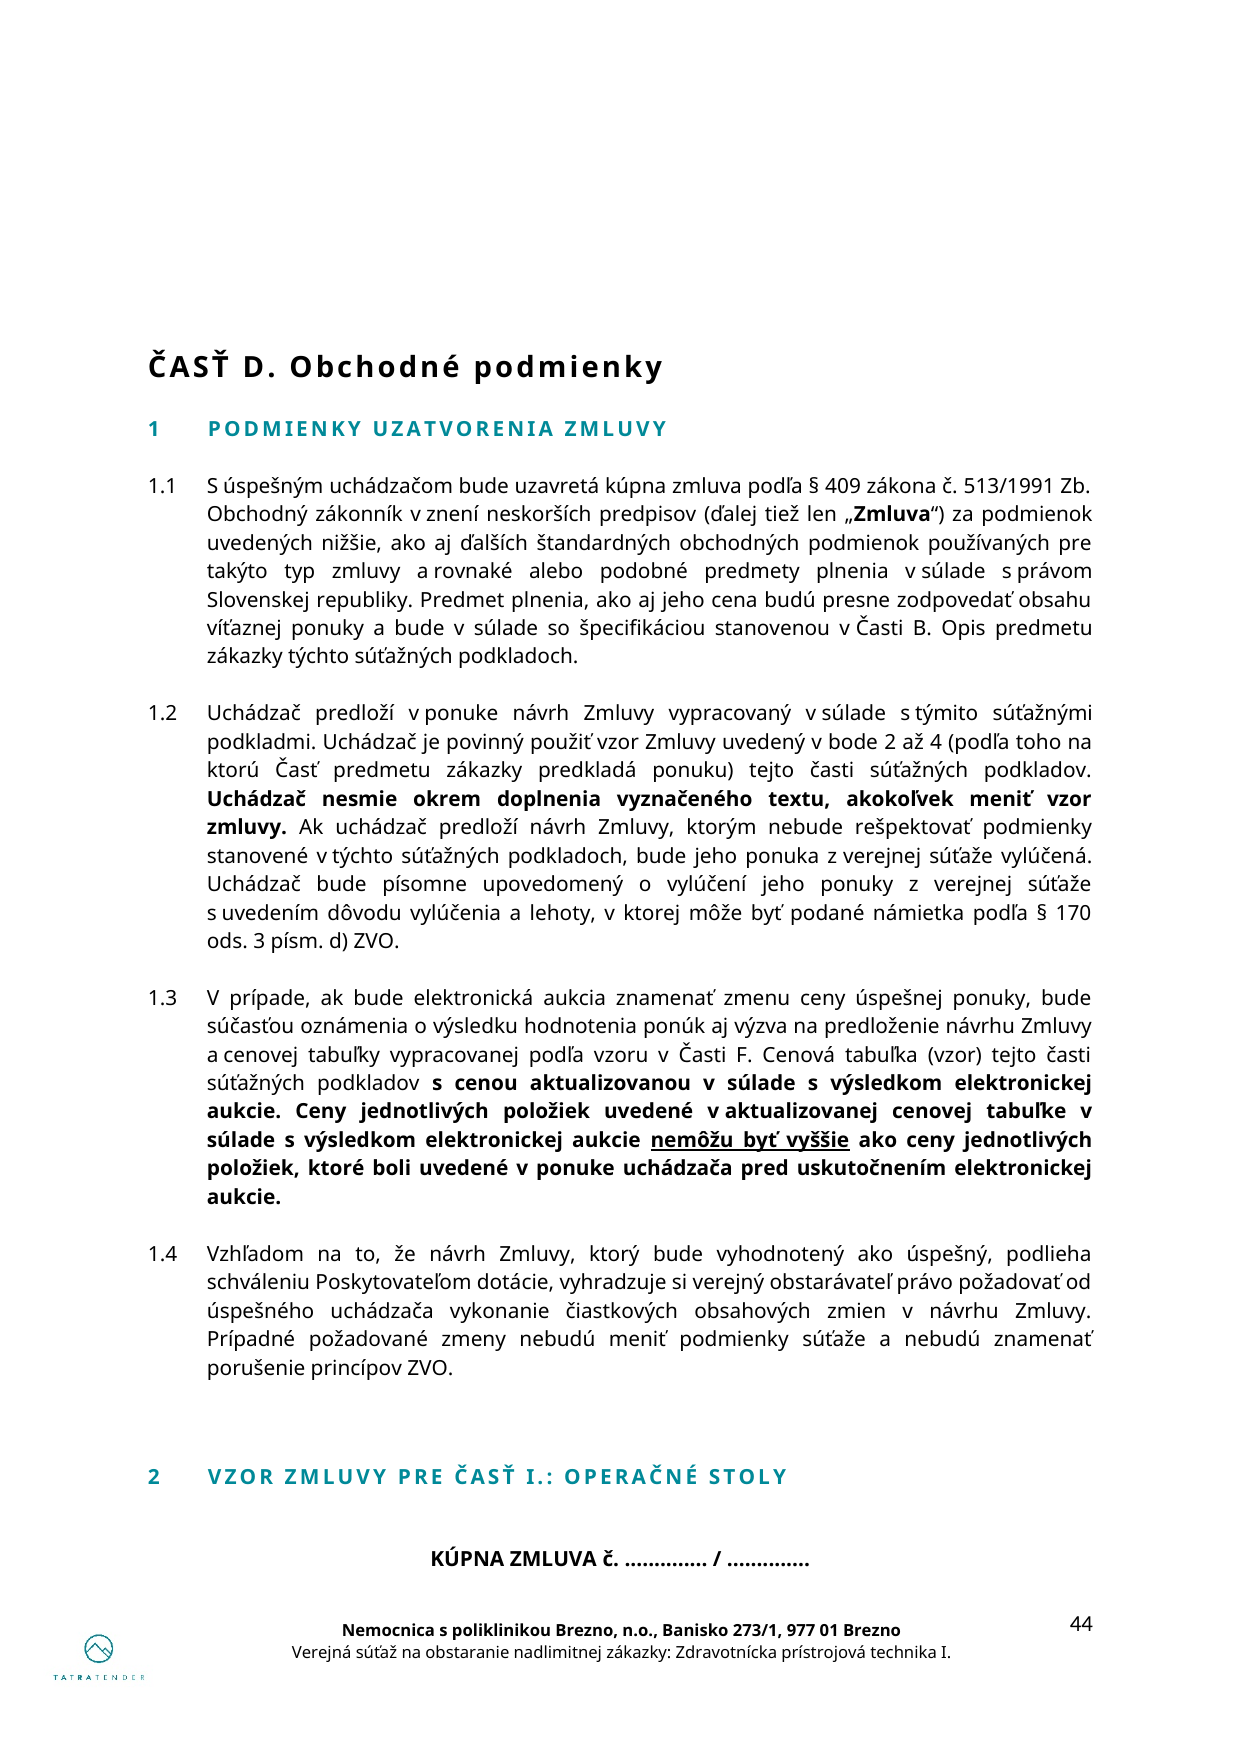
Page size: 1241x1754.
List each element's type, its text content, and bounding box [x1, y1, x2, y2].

subtitle Uchádzač predloží v ponuke návrh Zmluvy vypracovaný v súlade s týmito súťažnými podkladmi. Uchádzač je povinný použiť vzor Zmluvy uvedený v bode 2 až 4 (podľa toho na ktorú Časť predmetu zákazky predkladá ponuku) tejto časti súťažných podkladov. Uchádzač nesmie okrem doplnenia vyznačeného textu, akokoľvek meniť vzor zmluvy. Ak uchádzač predloží návrh Zmluvy, ktorým nebude rešpektovať podmienky stanovené v týchto súťažných podkladoch, bude jeho ponuka z verejnej súťaže vylúčená. Uchádzač bude písomne upovedomený o vylúčení jeho ponuky z verejnej súťaže s uvedením dôvodu vylúčenia a lehoty, v ktorej môže byť podané námietka podľa § 170 ods. 3 písm. d) ZVO. [148, 698, 1093, 954]
picture [32, 1610, 165, 1704]
subtitle Vzhľadom na to, že návrh Zmluvy, ktorý bude vyhodnotený ako úspešný, podlieha schváleniu Poskytovateľom dotácie, vyhradzuje si verejný obstarávateľ právo požadovať od úspešného uchádzača vykonanie čiastkových obsahových zmien v návrhu Zmluvy. Prípadné požadované zmeny nebudú meniť podmienky súťaže a nebudú znamenať porušenie princípov ZVO. [148, 1239, 1093, 1381]
list Podmienky uzatvorenia zmluvy [148, 414, 1093, 443]
list Vzor zmluvy pre Časť I.: Operačné stoly [148, 1462, 1093, 1491]
text KÚPNA ZMLUVA č. .............. / .............. [148, 1544, 1093, 1573]
subtitle S úspešným uchádzačom bude uzavretá kúpna zmluva podľa § 409 zákona č. 513/1991 Zb. Obchodný zákonník v znení neskorších predpisov (ďalej tiež len „Zmluva“) za podmienok uvedených nižšie, ako aj ďalších štandardných obchodných podmienok používaných pre takýto typ zmluvy a rovnaké alebo podobné predmety plnenia v súlade s právom Slovenskej republiky. Predmet plnenia, ako aj jeho cena budú presne zodpovedať obsahu víťaznej ponuky a bude v súlade so špecifikáciou stanovenou v Časti B. Opis predmetu zákazky týchto súťažných podkladoch. [148, 471, 1093, 670]
text ČASŤ D. Obchodné podmienky [148, 346, 1093, 386]
subtitle V prípade, ak bude elektronická aukcia znamenať zmenu ceny úspešnej ponuky, bude súčasťou oznámenia o výsledku hodnotenia ponúk aj výzva na predloženie návrhu Zmluvy a cenovej tabuľky vypracovanej podľa vzoru v Časti F. Cenová tabuľka (vzor) tejto časti súťažných podkladov s cenou aktualizovanou v súlade s výsledkom elektronickej aukcie. Ceny jednotlivých položiek uvedené v aktualizovanej cenovej tabuľke v súlade s výsledkom elektronickej aukcie nemôžu byť vyššie ako ceny jednotlivých položiek, ktoré boli uvedené v ponuke uchádzača pred uskutočnením elektronickej aukcie. [148, 983, 1093, 1210]
